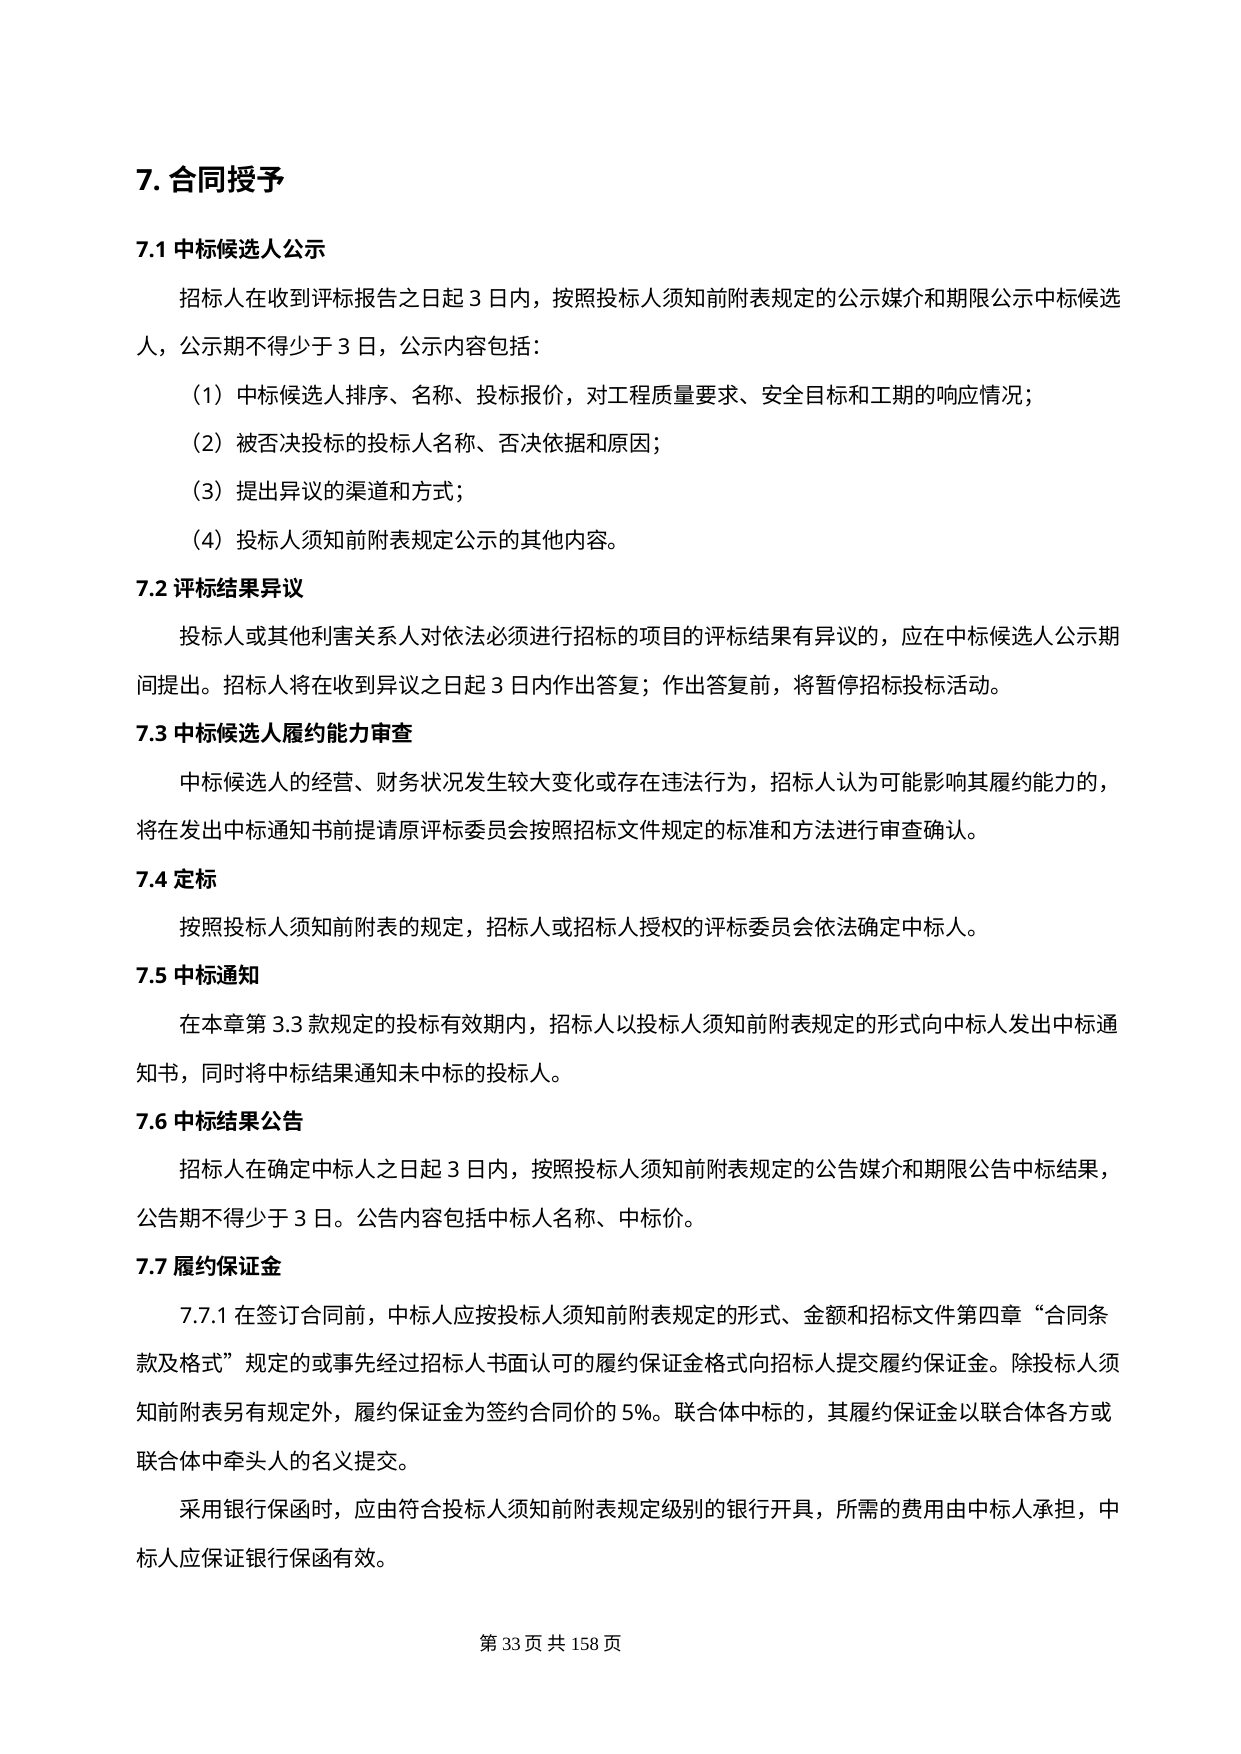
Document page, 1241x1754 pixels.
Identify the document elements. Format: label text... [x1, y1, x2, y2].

text 在本章第 3.3 款规定的投标有效期内，招标人以投标人须知前附表规定的形式向中标人发出中标通知书，同时将中标结果通知未中标的投标人。 [136, 1006, 1122, 1088]
text 招标人在收到评标报告之日起 3 日内，按照投标人须知前附表规定的公示媒介和期限公示中标候选人，公示期不得少于 3 日，公示内容包括： [136, 280, 1122, 361]
text 7.7.1 在签订合同前，中标人应按投标人须知前附表规定的形式、金额和招标文件第四章“合同条款及格式”规定的或事先经过招标人书面认可的履约保证金格式向招标人提交履约保证金。除投标人须知前附表另有规定外，履约保证金为签约合同价的5%。联合体中标的，其履约保证金以联合体各方或联合体中牵头人的名义提交。 [136, 1297, 1122, 1476]
subtitle 7.1 中标候选人公示 [136, 232, 1122, 264]
subtitle 7.2 评标结果异议 [136, 571, 1122, 603]
subtitle 7.7 履约保证金 [136, 1249, 1122, 1281]
text （3）提出异议的渠道和方式； [136, 474, 1122, 506]
subtitle 7.3 中标候选人履约能力审查 [136, 716, 1122, 748]
subtitle 7.6 中标结果公告 [136, 1103, 1122, 1136]
subtitle 7.4 定标 [136, 861, 1122, 894]
subtitle 7. 合同授予 [136, 146, 1122, 211]
text 中标候选人的经营、财务状况发生较大变化或存在违法行为，招标人认为可能影响其履约能力的，将在发出中标通知书前提请原评标委员会按照招标文件规定的标准和方法进行审查确认。 [136, 764, 1122, 846]
text 按照投标人须知前附表的规定，招标人或招标人授权的评标委员会依法确定中标人。 [136, 910, 1122, 942]
text （1）中标候选人排序、名称、投标报价，对工程质量要求、安全目标和工期的响应情况； [136, 377, 1122, 410]
text （2）被否决投标的投标人名称、否决依据和原因； [136, 426, 1122, 458]
subtitle 7.5 中标通知 [136, 958, 1122, 991]
text （4）投标人须知前附表规定公示的其他内容。 [136, 522, 1122, 555]
text 采用银行保函时，应由符合投标人须知前附表规定级别的银行开具，所需的费用由中标人承担，中标人应保证银行保函有效。 [136, 1492, 1122, 1573]
text 投标人或其他利害关系人对依法必须进行招标的项目的评标结果有异议的，应在中标候选人公示期间提出。招标人将在收到异议之日起 3 日内作出答复；作出答复前，将暂停招标投标活动。 [136, 619, 1122, 700]
text 招标人在确定中标人之日起 3 日内，按照投标人须知前附表规定的公告媒介和期限公告中标结果，公告期不得少于 3 日。公告内容包括中标人名称、中标价。 [136, 1152, 1122, 1233]
